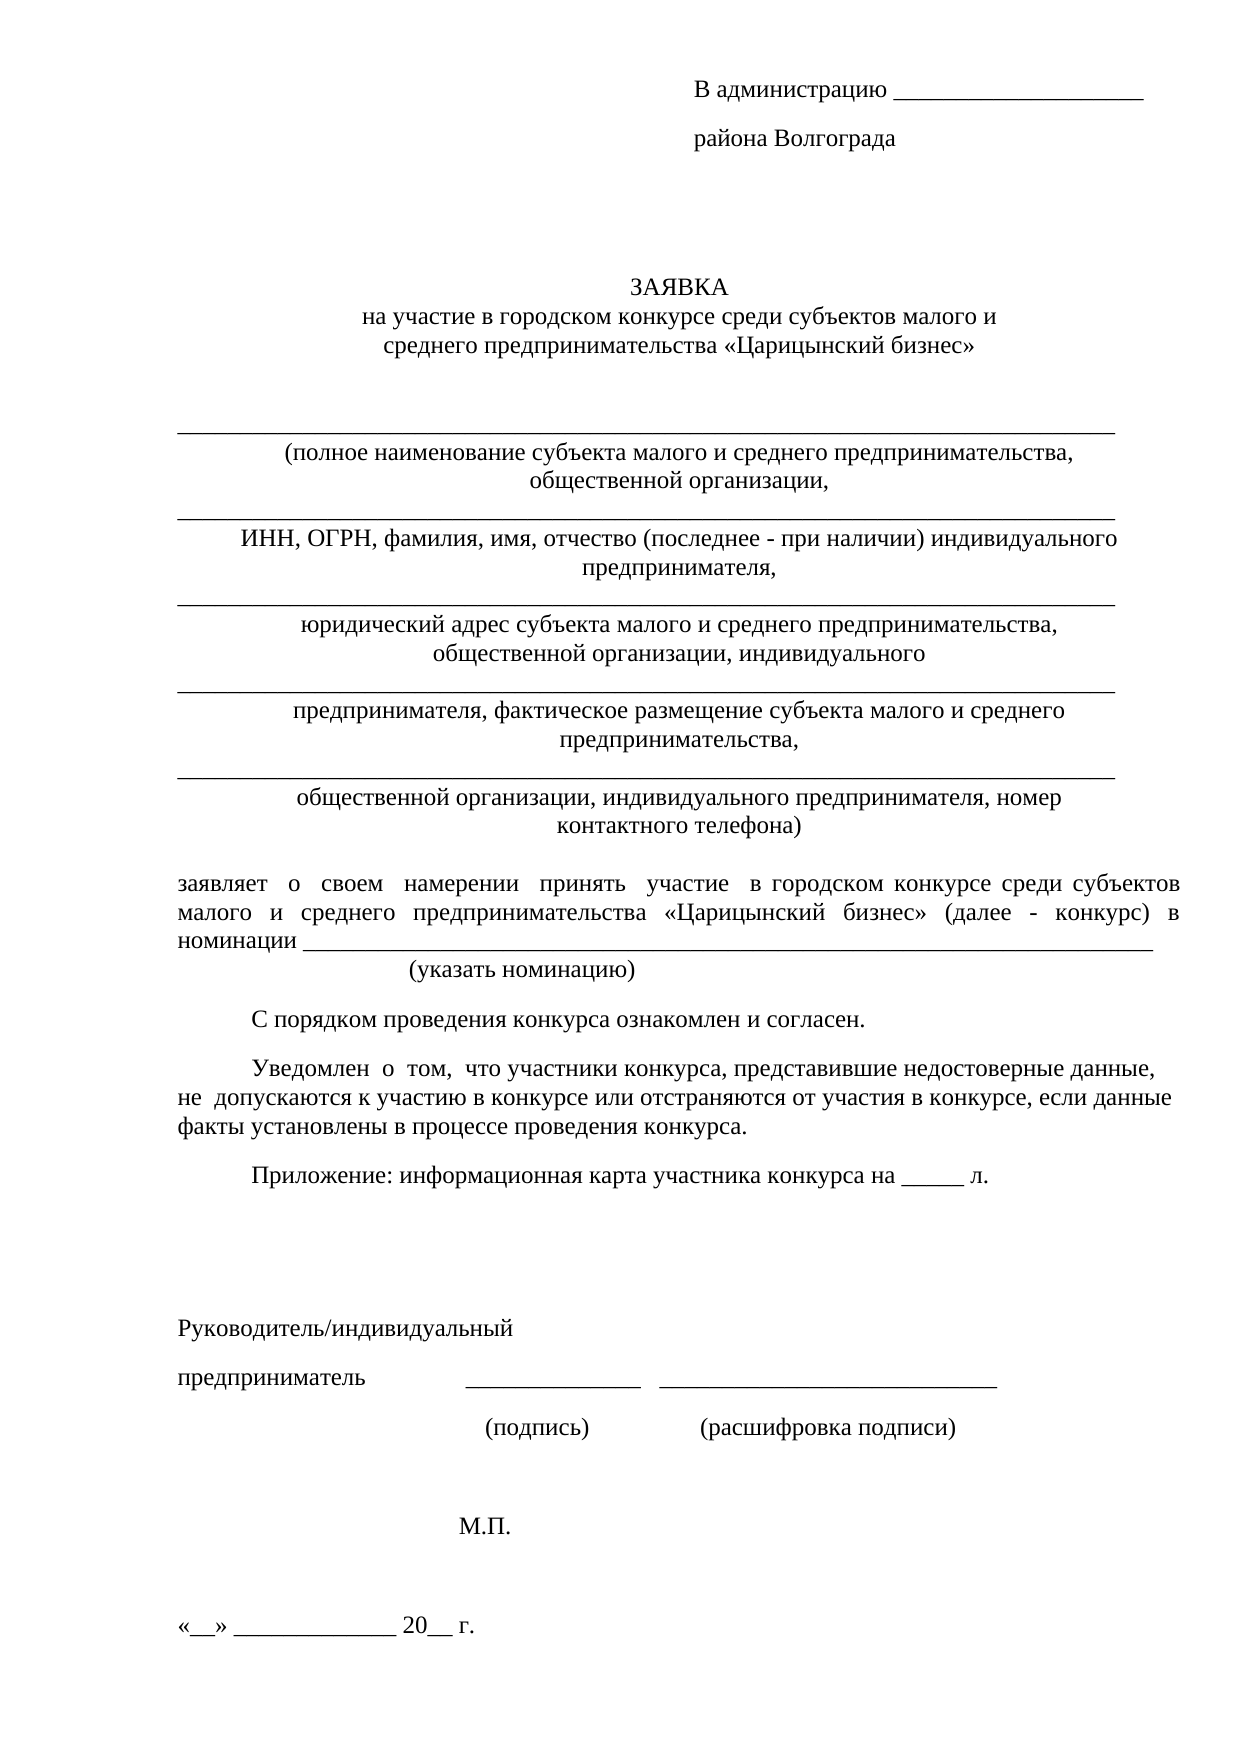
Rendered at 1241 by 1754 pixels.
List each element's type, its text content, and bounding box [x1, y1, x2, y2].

text ___________________________________________________________________________ [177, 408, 1181, 437]
text общественной организации, индивидуального [177, 638, 1181, 667]
text общественной организации, индивидуального предпринимателя, номер [177, 782, 1181, 811]
text Руководитель/индивидуальный [177, 1313, 1181, 1342]
text заявляет о своем намерении принять участие в городском конкурсе среди субъектов малого и среднего предпринимательства «Царицынский бизнес» (далее - конкурс) в номинации ____________________________________________________________________ [177, 868, 1181, 954]
text Уведомлен о том, что участники конкурса, представившие недостоверные данные, не допускаются к участию в конкурсе или отстраняются от участия в конкурсе, если данные факты установлены в процессе проведения конкурса. [177, 1053, 1181, 1140]
text Приложение: информационная карта участника конкурса на _____ л. [177, 1161, 1181, 1189]
text среднего предпринимательства «Царицынский бизнес» [177, 330, 1181, 358]
text (указать номинацию) [177, 954, 1181, 983]
text В администрацию ____________________ [177, 74, 1181, 103]
text М.П. [177, 1511, 1181, 1540]
text ___________________________________________________________________________ [177, 494, 1181, 523]
text юридический адрес субъекта малого и среднего предпринимательства, [177, 609, 1181, 638]
text ___________________________________________________________________________ [177, 581, 1181, 609]
text С порядком проведения конкурса ознакомлен и согласен. [177, 1004, 1181, 1033]
text (подпись) (расшифровка подписи) [177, 1412, 1181, 1441]
text предпринимателя, [177, 552, 1181, 581]
text ЗАЯВКА [177, 272, 1181, 301]
text общественной организации, [177, 466, 1181, 494]
text (полное наименование субъекта малого и среднего предпринимательства, [177, 437, 1181, 466]
text района Волгограда [177, 123, 1181, 152]
text на участие в городском конкурсе среди субъектов малого и [177, 301, 1181, 330]
text предпринимательства, [177, 724, 1181, 753]
text предприниматель ______________ ___________________________ [177, 1362, 1181, 1391]
text предпринимателя, фактическое размещение субъекта малого и среднего [177, 696, 1181, 724]
text «__» _____________ 20__ г. [177, 1610, 1181, 1639]
text ___________________________________________________________________________ [177, 753, 1181, 782]
text контактного телефона) [177, 811, 1181, 839]
text ИНН, ОГРН, фамилия, имя, отчество (последнее - при наличии) индивидуального [177, 523, 1181, 552]
text ___________________________________________________________________________ [177, 667, 1181, 696]
